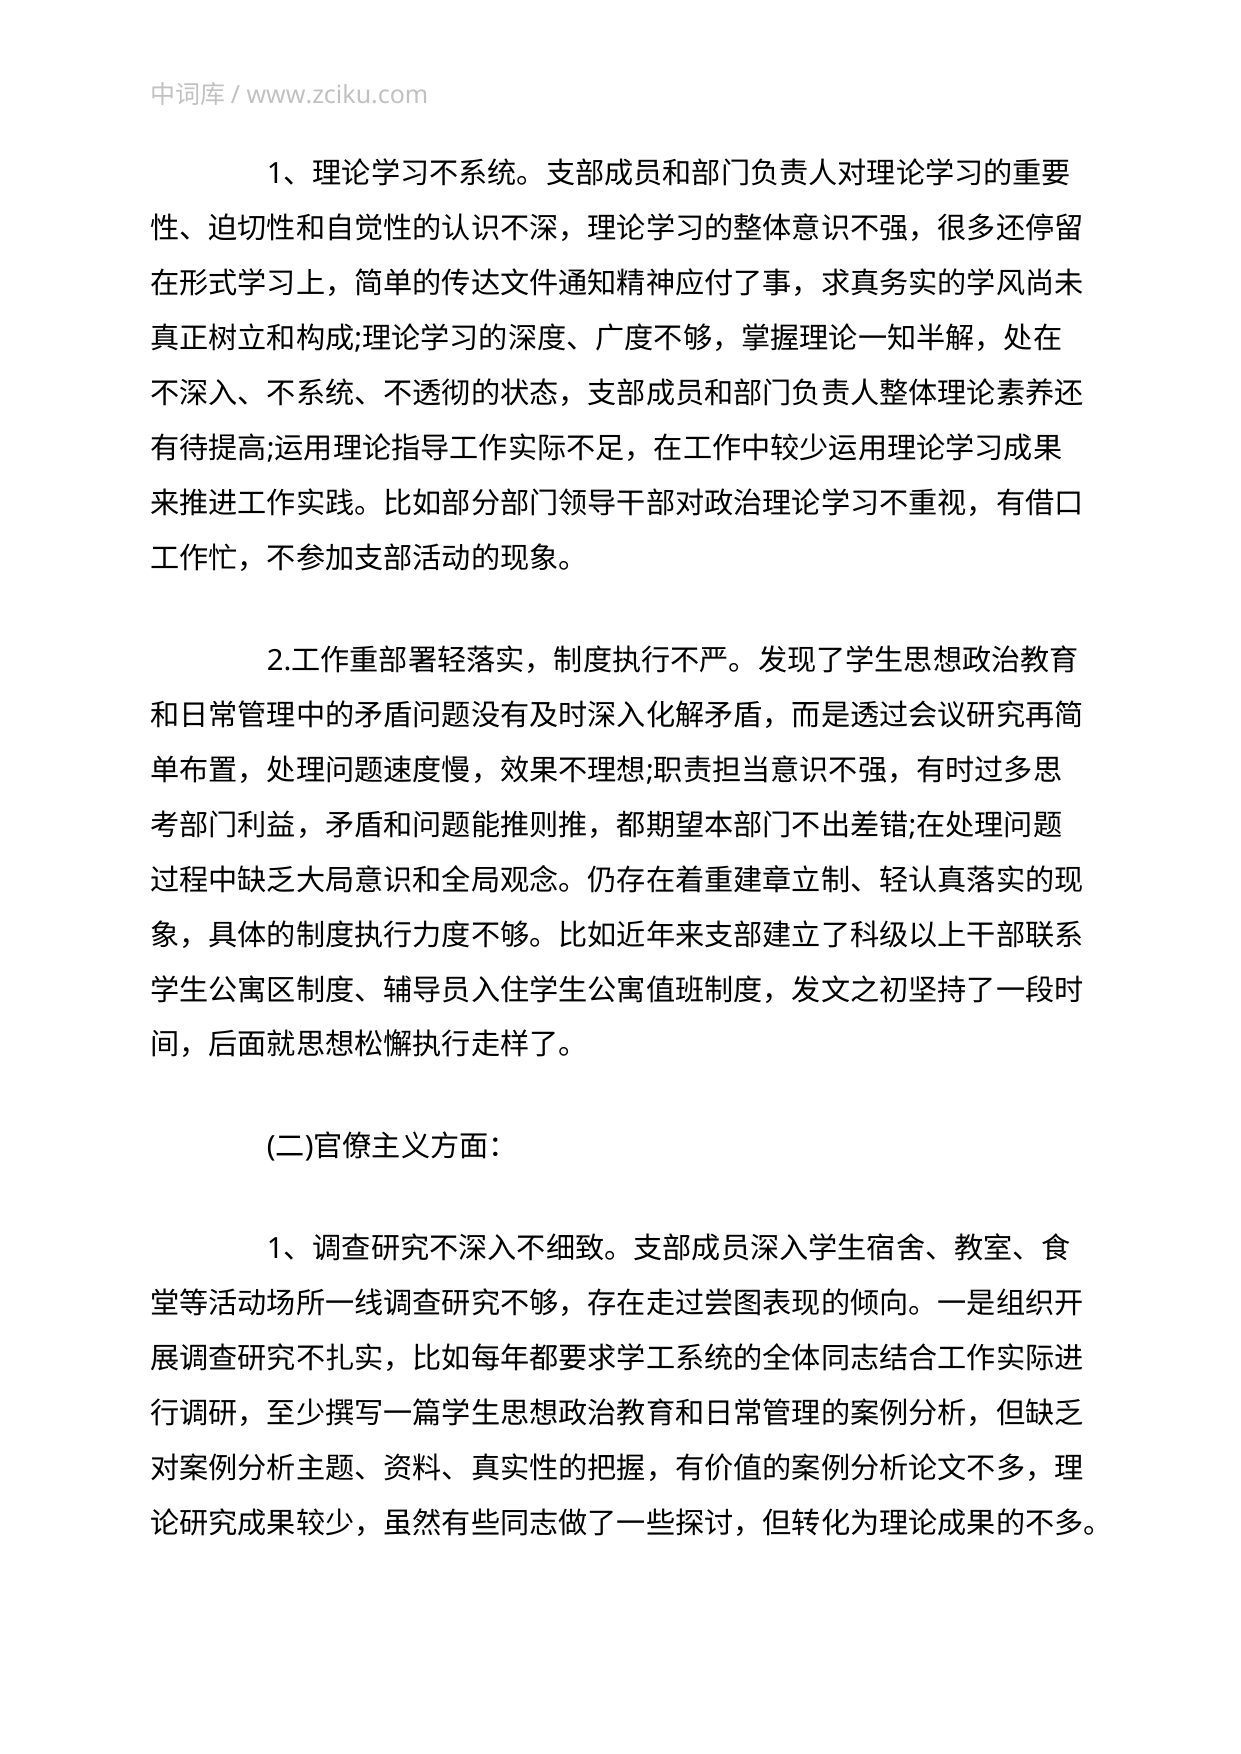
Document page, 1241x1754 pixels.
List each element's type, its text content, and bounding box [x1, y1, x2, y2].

text 1、调查研究不深入不细致。支部成员深入学生宿舍、教室、食堂等活动场所一线调查研究不够，存在走过尝图表现的倾向。一是组织开展调查研究不扎实，比如每年都要求学工系统的全体同志结合工作实际进行调研，至少撰写一篇学生思想政治教育和日常管理的案例分析，但缺乏对案例分析主题、资料、真实性的把握，有价值的案例分析论文不多，理论研究成果较少，虽然有些同志做了一些探讨，但转化为理论成果的不多。 [150, 1225, 1090, 1542]
text 1、理论学习不系统。支部成员和部门负责人对理论学习的重要性、迫切性和自觉性的认识不深，理论学习的整体意识不强，很多还停留在形式学习上，简单的传达文件通知精神应付了事，求真务实的学风尚未真正树立和构成;理论学习的深度、广度不够，掌握理论一知半解，处在不深入、不系统、不透彻的状态，支部成员和部门负责人整体理论素养还有待提高;运用理论指导工作实际不足，在工作中较少运用理论学习成果来推进工作实践。比如部分部门领导干部对政治理论学习不重视，有借口工作忙，不参加支部活动的现象。 [150, 150, 1090, 577]
text 2.工作重部署轻落实，制度执行不严。发现了学生思想政治教育和日常管理中的矛盾问题没有及时深入化解矛盾，而是透过会议研究再简单布置，处理问题速度慢，效果不理想;职责担当意识不强，有时过多思考部门利益，矛盾和问题能推则推，都期望本部门不出差错;在处理问题过程中缺乏大局意识和全局观念。仍存在着重建章立制、轻认真落实的现象，具体的制度执行力度不够。比如近年来支部建立了科级以上干部联系学生公寓区制度、辅导员入住学生公寓值班制度，发文之初坚持了一段时间，后面就思想松懈执行走样了。 [150, 636, 1090, 1063]
text (二)官僚主义方面： [150, 1123, 1090, 1165]
